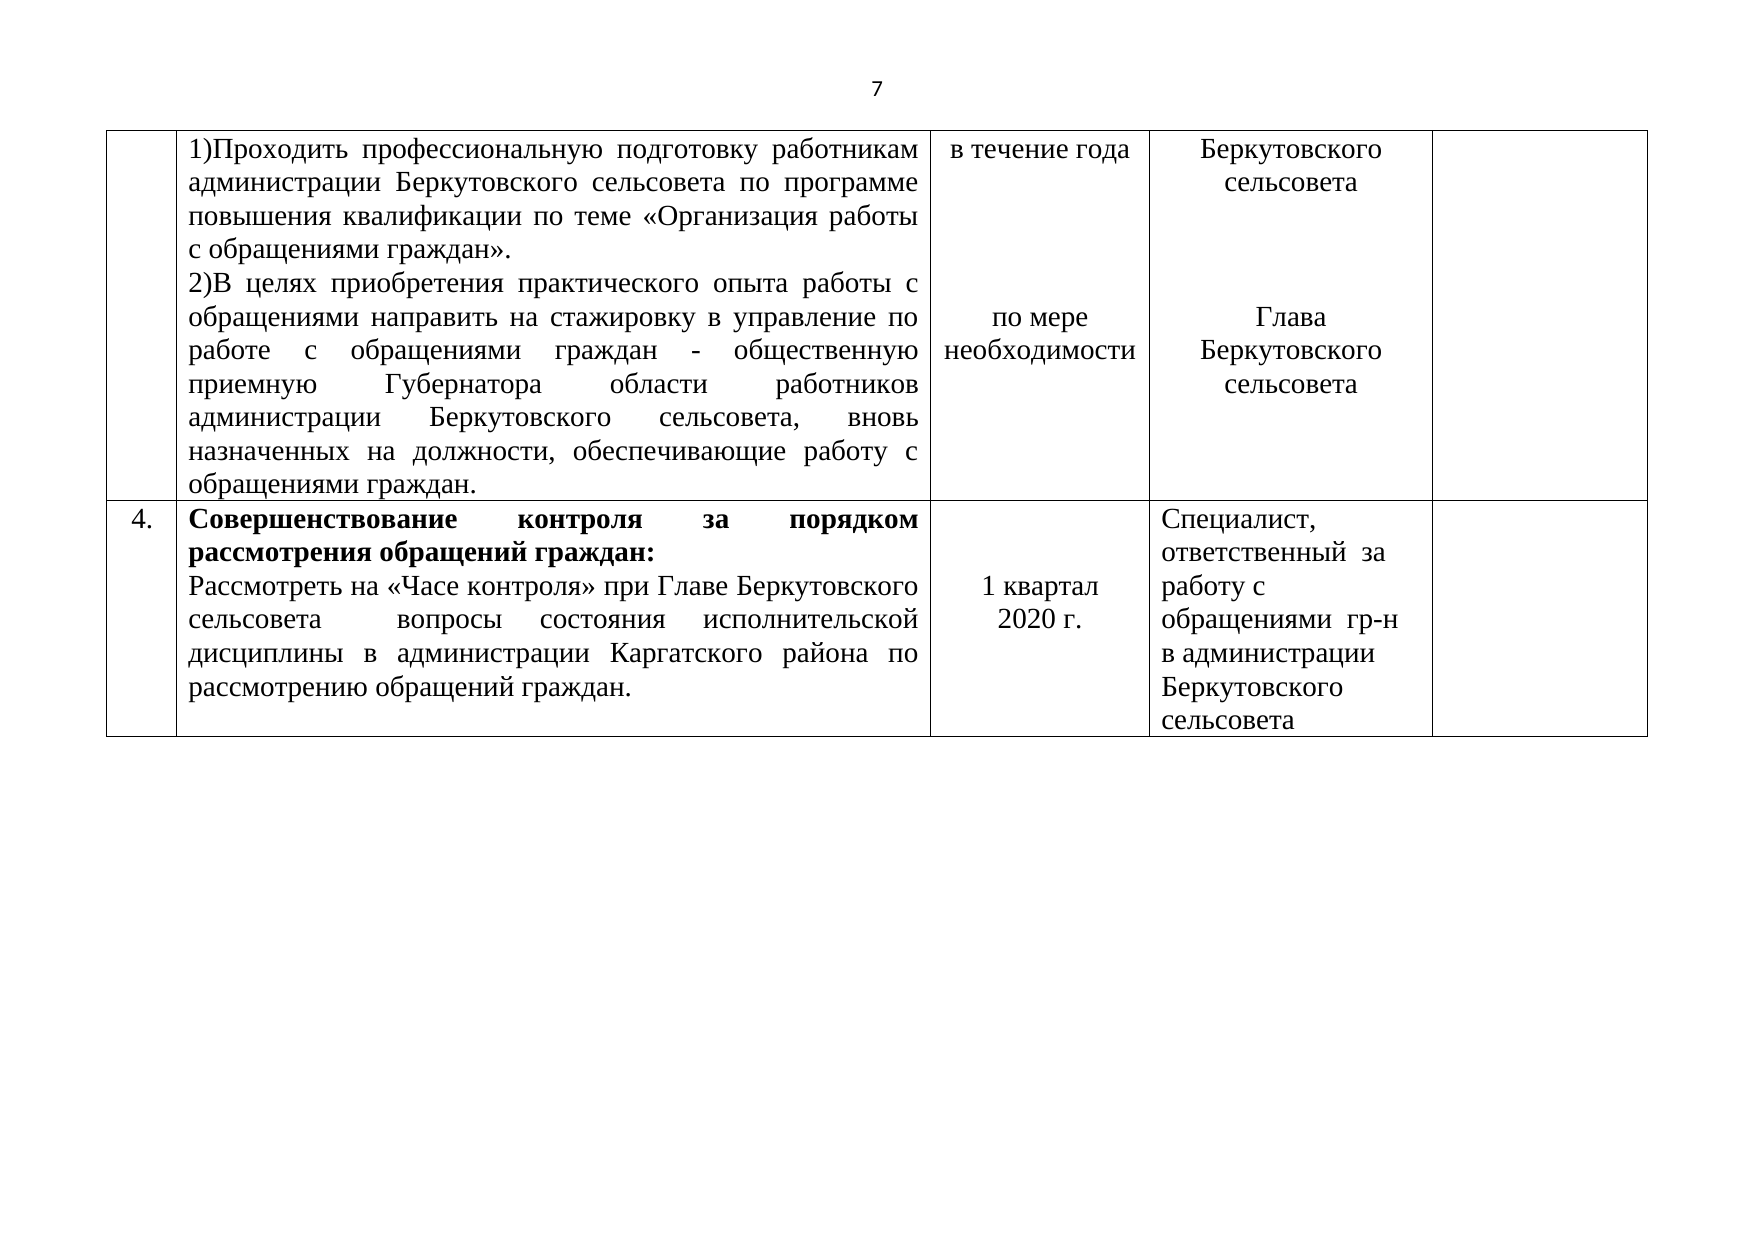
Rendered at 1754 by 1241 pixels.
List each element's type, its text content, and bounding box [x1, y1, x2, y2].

table_cell [1433, 131, 1647, 500]
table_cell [177, 131, 930, 500]
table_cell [931, 131, 1149, 500]
table_cell Совершенствование контроля за порядком рассмотрения обращений граждан: Рассмотреть на «Часе контроля» при Главе Беркутовского сельсовета вопросы состояния исполнительской дисциплины в администрации Каргатского района по рассмотрению обращений граждан. [177, 501, 930, 736]
table_cell [1433, 501, 1647, 736]
table_cell Специалист, ответственный за работу с обращениями гр-н в администрации Беркутовского сельсовета [1150, 501, 1432, 736]
table_cell [107, 131, 176, 500]
table_cell 1 квартал 2020 г. [931, 501, 1149, 736]
table_cell 4. [107, 501, 176, 736]
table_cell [1150, 131, 1432, 500]
